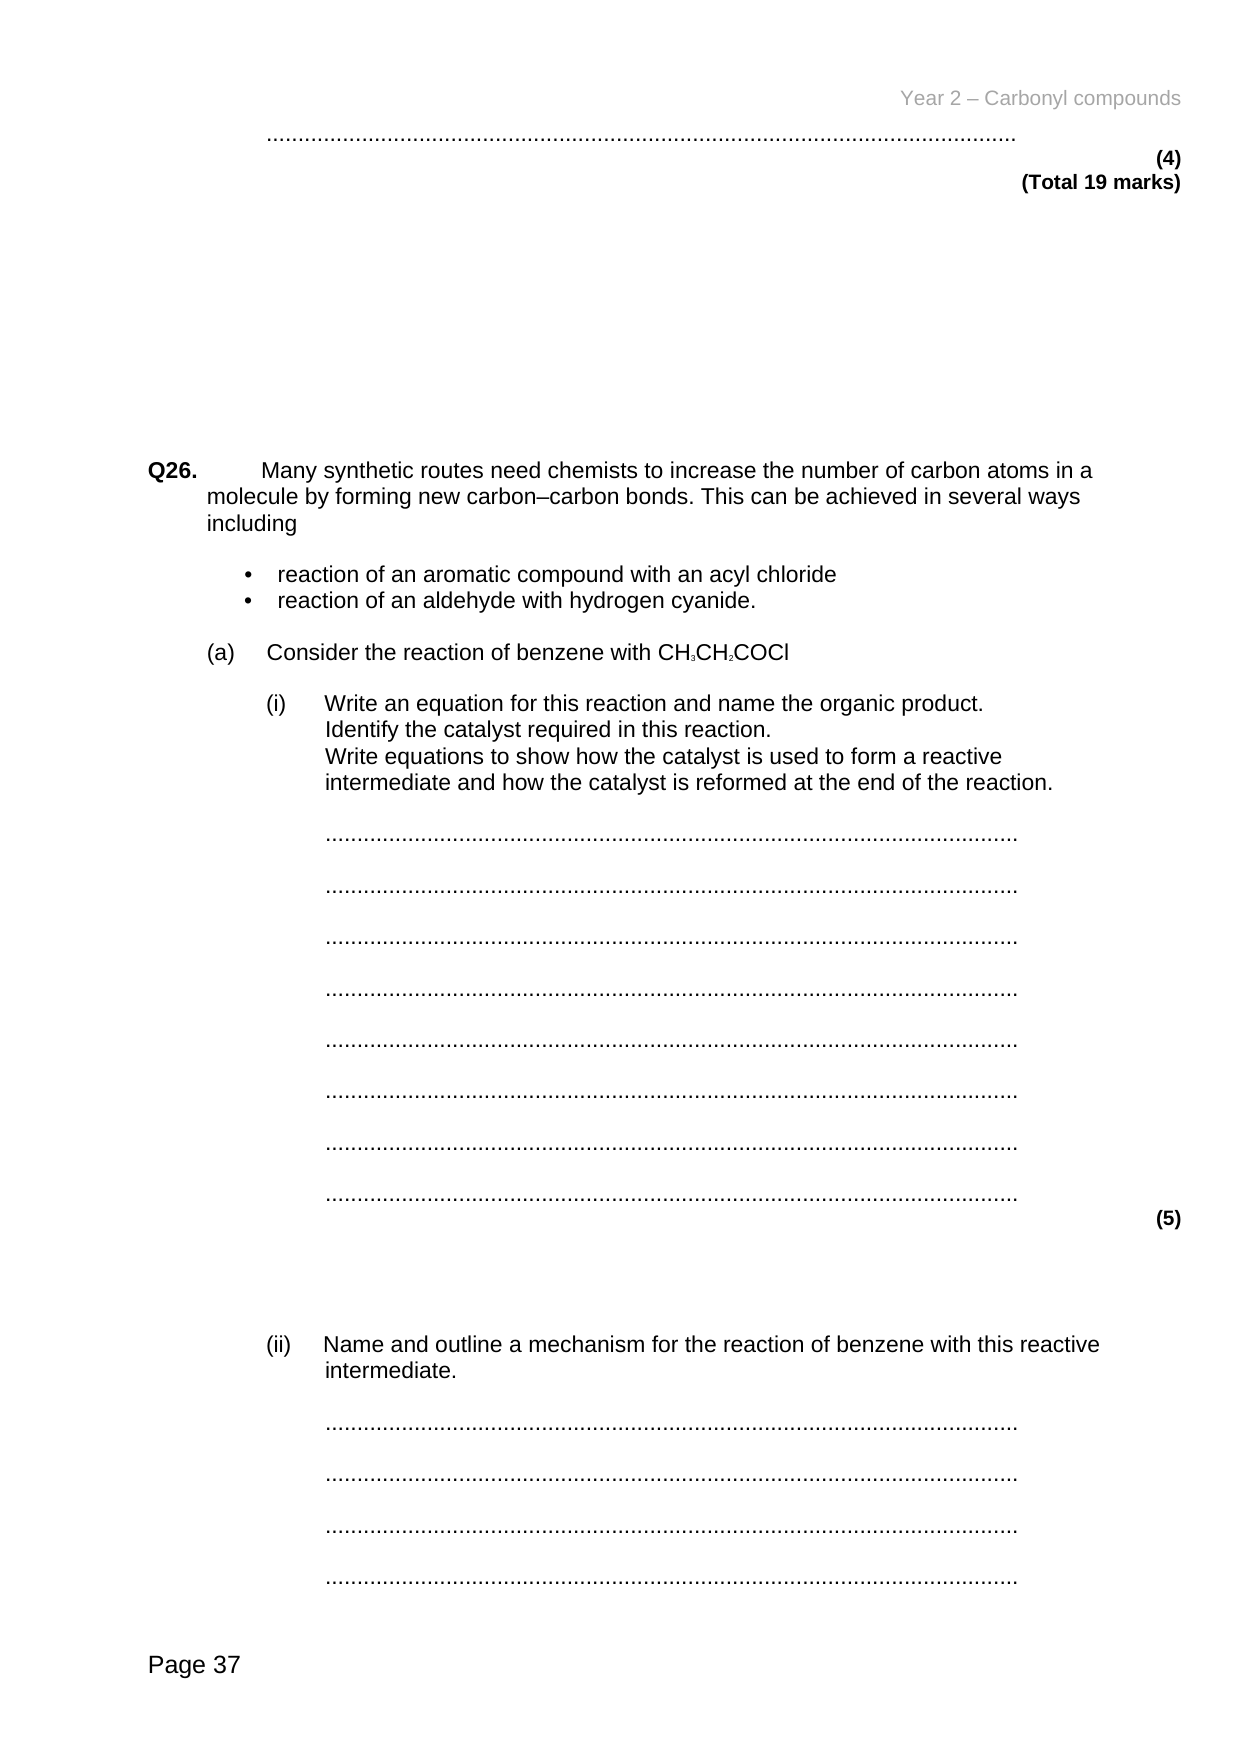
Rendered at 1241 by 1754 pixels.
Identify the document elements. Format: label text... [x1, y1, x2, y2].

text ............................................................................................................. [325, 1180, 1122, 1206]
text • reaction of an aldehyde with hydrogen cyanide. [244, 587, 1122, 614]
text ............................................................................................................. [325, 872, 1122, 898]
text ............................................................................................................. [325, 974, 1122, 1001]
text (ii) Name and outline a mechanism for the reaction of benzene with this reactive intermediate. [266, 1331, 1122, 1384]
text (Total 19 marks) [148, 170, 1181, 194]
text ............................................................................................................. [325, 1026, 1122, 1052]
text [266, 120, 1122, 146]
text Q26. Many synthetic routes need chemists to increase the number of carbon atoms in a molecule by forming new carbon–carbon bonds. This can be achieved in several ways including [148, 457, 1122, 536]
text ............................................................................................................. [325, 1077, 1122, 1103]
text (a) Consider the reaction of benzene with CH3CH2COCl [207, 639, 1122, 665]
text (4) [148, 146, 1181, 170]
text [325, 1512, 1122, 1538]
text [325, 1563, 1122, 1589]
text • reaction of an aromatic compound with an acyl chloride [244, 561, 1122, 587]
text (i) Write an equation for this reaction and name the organic product. Identify the catalyst required in this reaction. Write equations to show how the catalyst is used to form a reactive intermediate and how the catalyst is reformed at the end of the reaction. [266, 690, 1122, 795]
text ............................................................................................................. [325, 1460, 1122, 1487]
text ............................................................................................................. [325, 1409, 1122, 1435]
text ............................................................................................................. [325, 923, 1122, 949]
text ............................................................................................................. [325, 820, 1122, 847]
text ............................................................................................................. [325, 1128, 1122, 1155]
text (5) [148, 1206, 1181, 1230]
